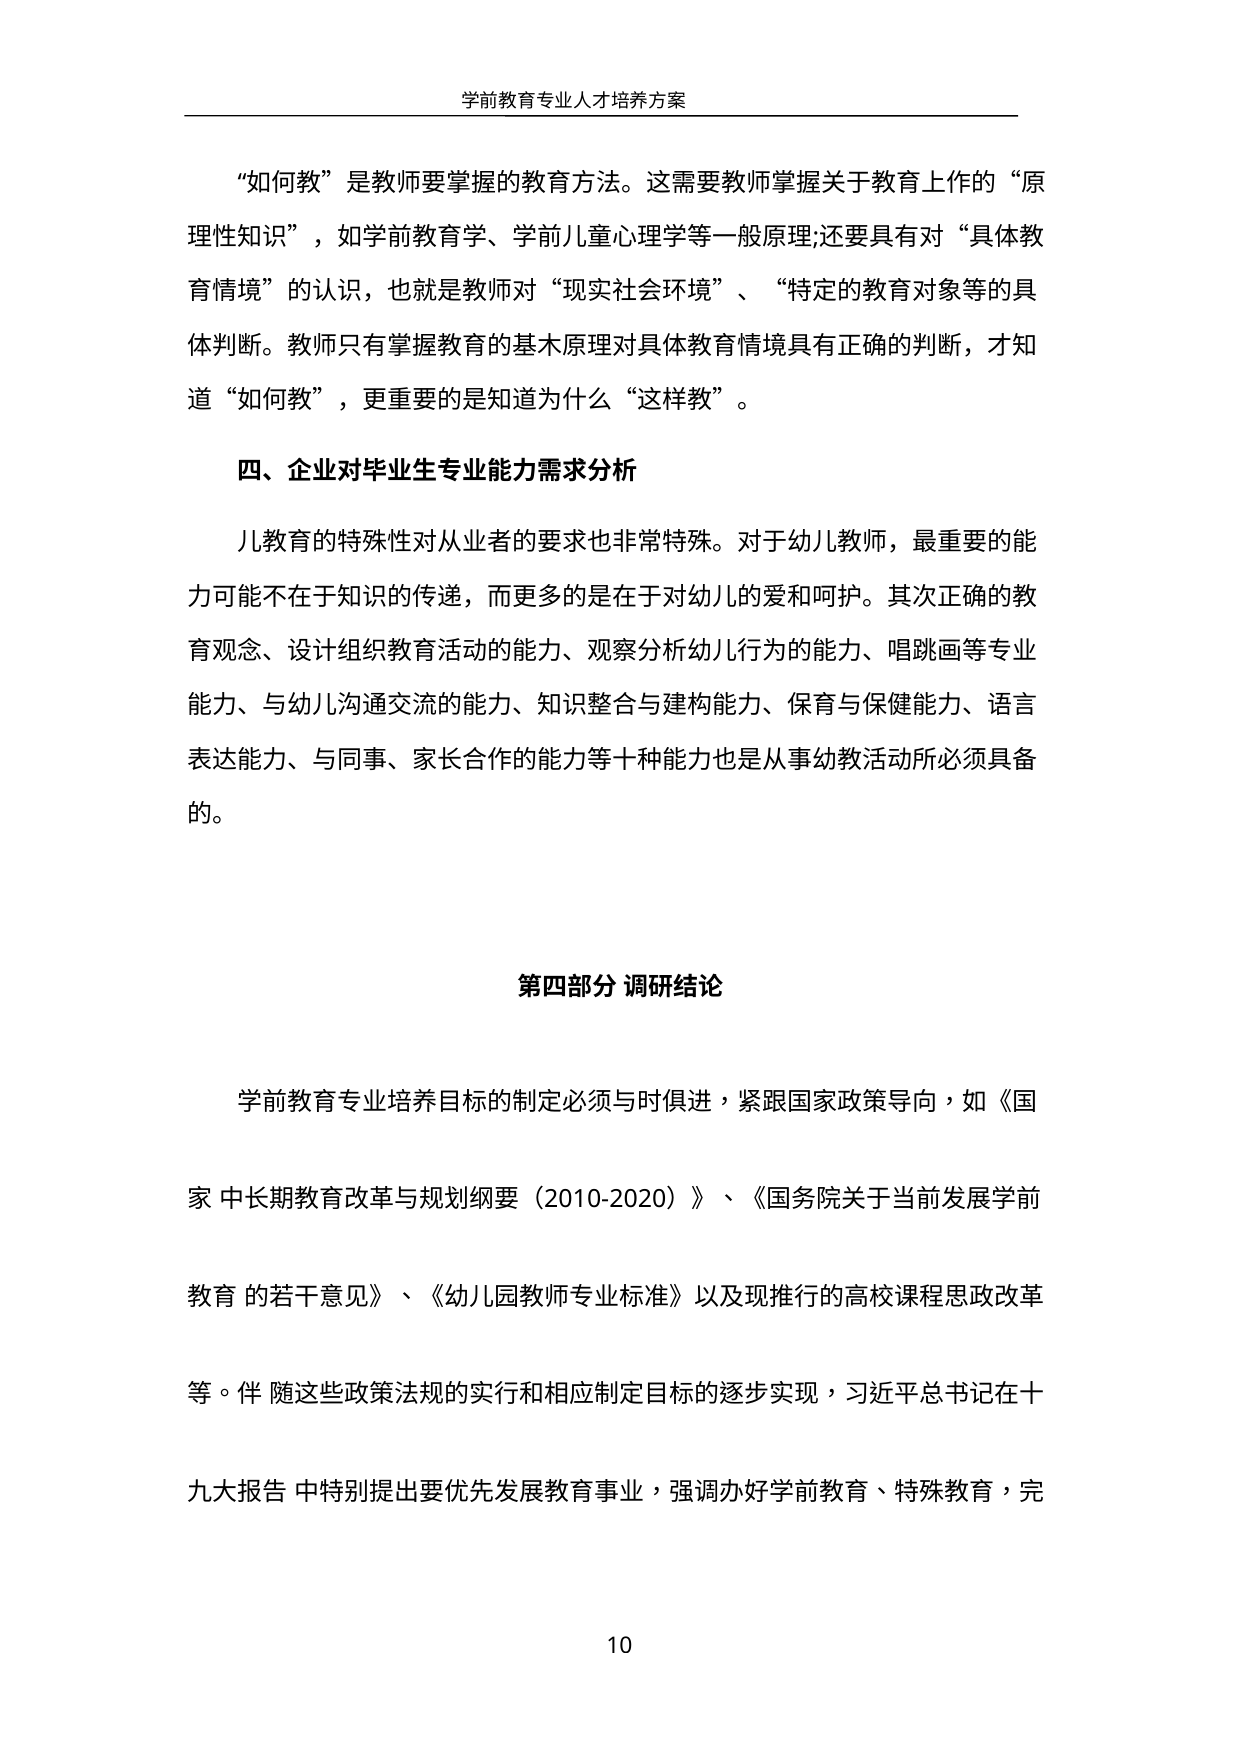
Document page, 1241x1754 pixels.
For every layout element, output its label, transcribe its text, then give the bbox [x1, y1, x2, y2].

subtitle 第四部分 调研结论 [187, 952, 1053, 1017]
list “如何教”是教师要掌握的教育方法。这需要教师掌握关于教育上作的“原理性知识”，如学前教育学、学前儿童心理学等一般原理;还要具有对“具体教育情境”的认识，也就是教师对“现实社会环境”、“特定的教育对象等的具体判断。教师只有掌握教育的基木原理对具体教育情境具有正确的判断，才知道“如何教”，更重要的是知道为什么“这样教”。 [187, 162, 1053, 416]
list 企业对毕业生专业能力需求分析 [187, 451, 1053, 487]
list 儿教育的特殊性对从业者的要求也非常特殊。对于幼儿教师，最重要的能力可能不在于知识的传递，而更多的是在于对幼儿的爱和呵护。其次正确的教育观念、设计组织教育活动的能力、观察分析幼儿行为的能力、唱跳画等专业能力、与幼儿沟通交流的能力、知识整合与建构能力、保育与保健能力、语言表达能力、与同事、家长合作的能力等十种能力也是从事幼教活动所必须具备的。 [187, 522, 1053, 830]
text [187, 1068, 1053, 1523]
